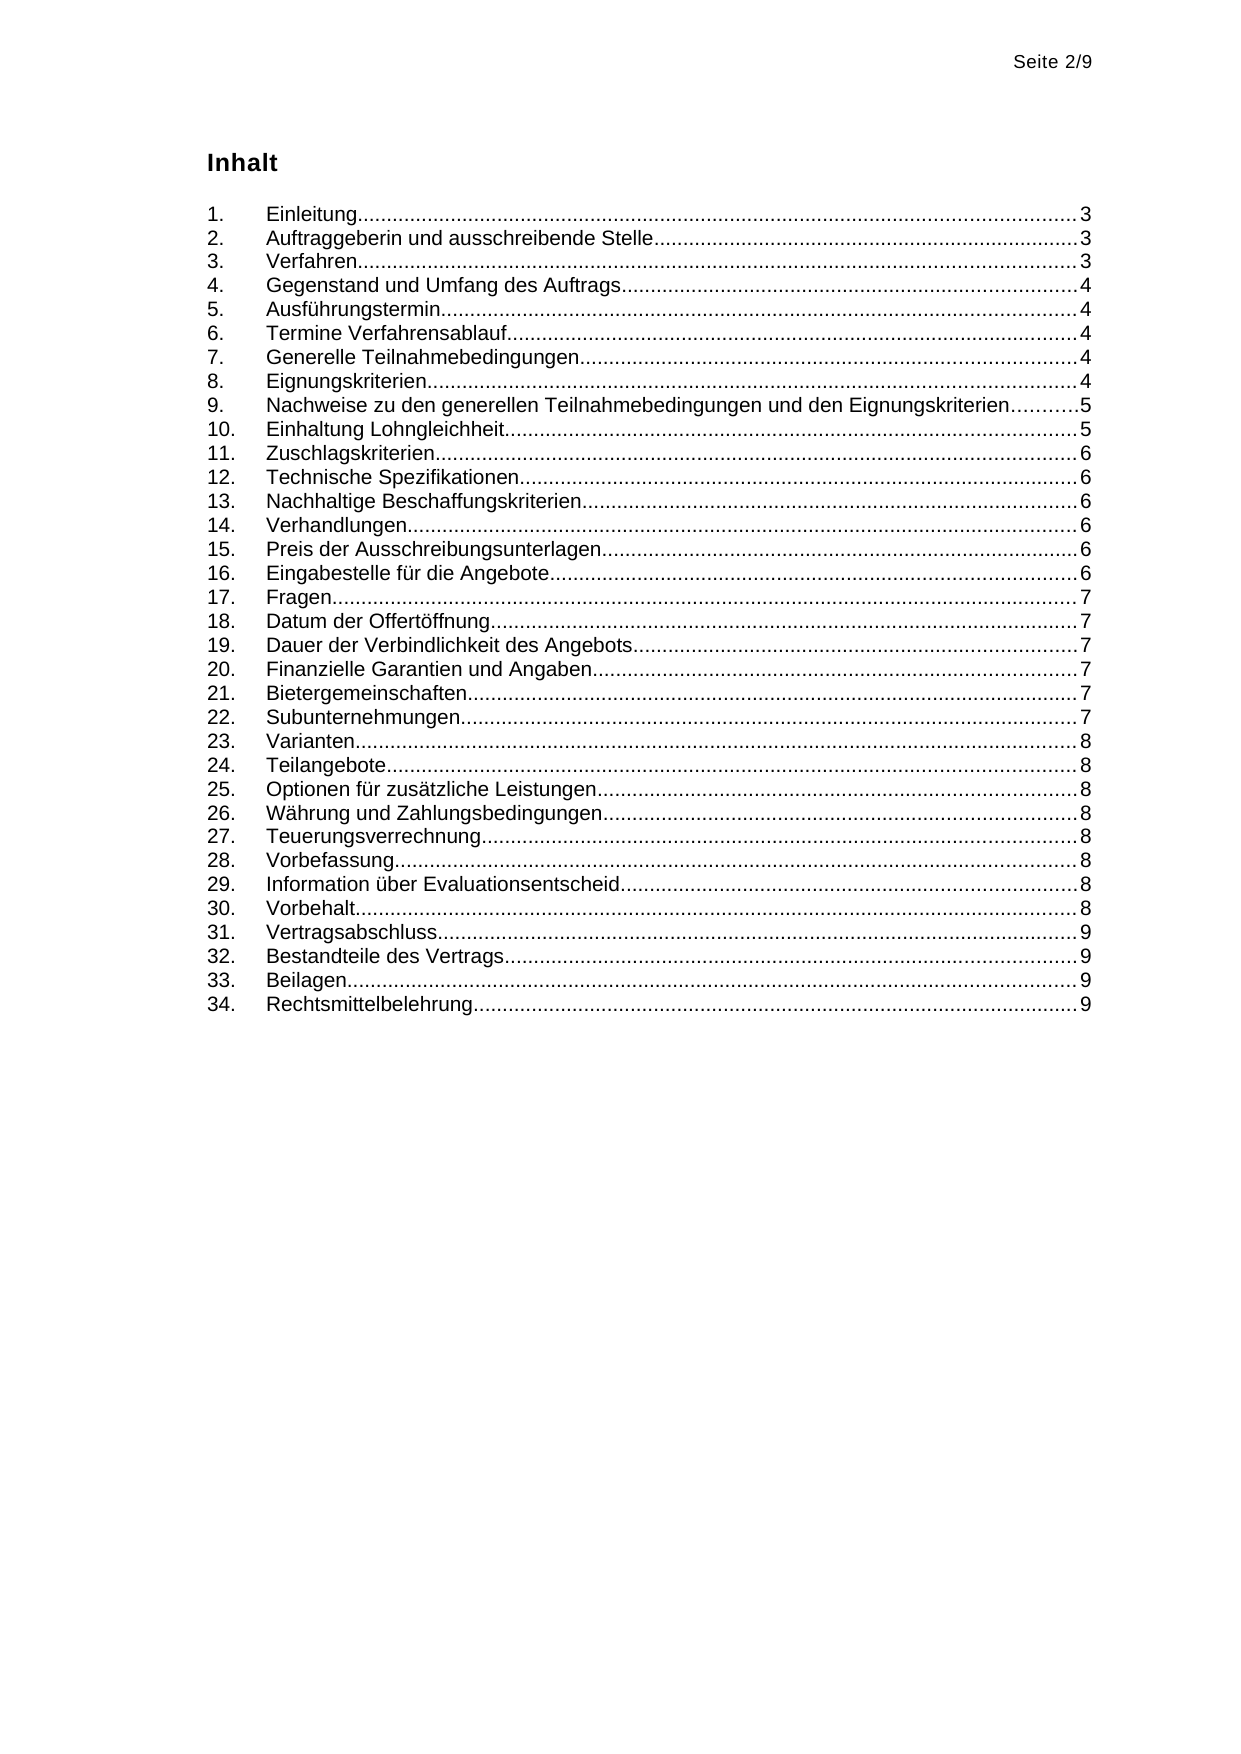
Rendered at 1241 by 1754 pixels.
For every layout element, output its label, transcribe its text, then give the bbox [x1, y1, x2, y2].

text 30. Vorbehalt 8 [207, 896, 1092, 920]
text 27. Teuerungsverrechnung 8 [207, 824, 1092, 848]
text 11. Zuschlagskriterien 6 [207, 441, 1092, 465]
text 10. Einhaltung Lohngleichheit 5 [207, 417, 1092, 441]
text 9. Nachweise zu den generellen Teilnahmebedingungen und den Eignungskriterien 5 [207, 393, 1092, 417]
text 19. Dauer der Verbindlichkeit des Angebots 7 [207, 633, 1092, 657]
text 22. Subunternehmungen 7 [207, 704, 1092, 728]
text 5. Ausführungstermin 4 [207, 297, 1092, 321]
text 7. Generelle Teilnahmebedingungen 4 [207, 345, 1092, 369]
text 15. Preis der Ausschreibungsunterlagen 6 [207, 537, 1092, 561]
text 32. Bestandteile des Vertrags 9 [207, 944, 1092, 968]
text 29. Information über Evaluationsentscheid 8 [207, 872, 1092, 896]
text 2. Auftraggeberin und ausschreibende Stelle 3 [207, 225, 1092, 249]
text 3. Verfahren 3 [207, 249, 1092, 273]
text 13. Nachhaltige Beschaffungskriterien 6 [207, 489, 1092, 513]
text 34. Rechtsmittelbelehrung 9 [207, 992, 1092, 1016]
text 12. Technische Spezifikationen 6 [207, 465, 1092, 489]
text 1. Einleitung 3 [207, 201, 1092, 225]
text 18. Datum der Offertöffnung 7 [207, 609, 1092, 633]
text 6. Termine Verfahrensablauf 4 [207, 321, 1092, 345]
text 26. Währung und Zahlungsbedingungen 8 [207, 800, 1092, 824]
text 17. Fragen 7 [207, 585, 1092, 609]
text 16. Eingabestelle für die Angebote 6 [207, 561, 1092, 585]
text 31. Vertragsabschluss 9 [207, 920, 1092, 944]
text 20. Finanzielle Garantien und Angaben 7 [207, 657, 1092, 681]
text 14. Verhandlungen 6 [207, 513, 1092, 537]
text 24. Teilangebote 8 [207, 752, 1092, 776]
text 23. Varianten 8 [207, 728, 1092, 752]
text 33. Beilagen 9 [207, 968, 1092, 992]
text 8. Eignungskriterien 4 [207, 369, 1092, 393]
text 28. Vorbefassung 8 [207, 848, 1092, 872]
text 25. Optionen für zusätzliche Leistungen 8 [207, 776, 1092, 800]
text 21. Bietergemeinschaften 7 [207, 681, 1092, 704]
text 4. Gegenstand und Umfang des Auftrags 4 [207, 273, 1092, 297]
text Inhalt [207, 147, 1092, 176]
